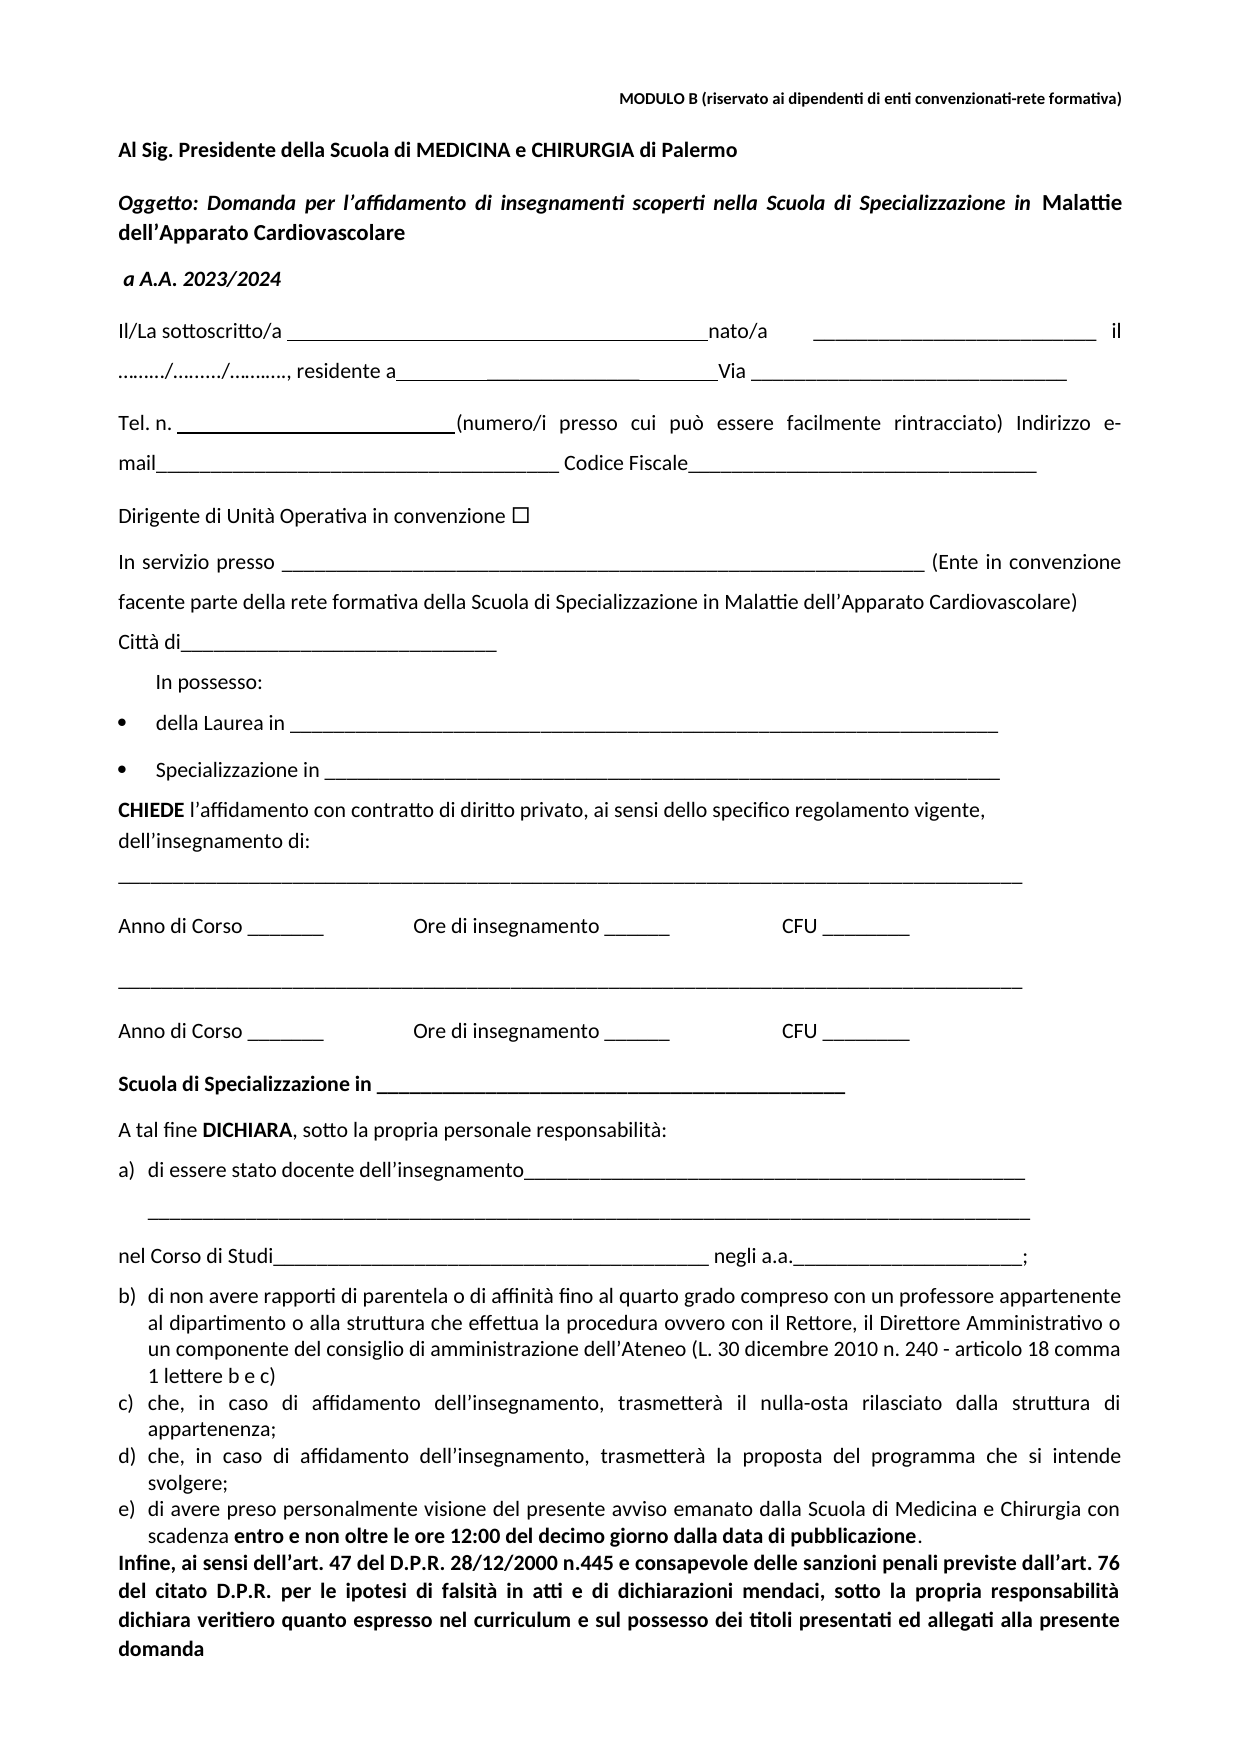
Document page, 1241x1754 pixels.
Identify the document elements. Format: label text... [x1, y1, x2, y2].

text Il/La sottoscritto/a nato/a __________________________ il …….../…....../…….…., residente a ______________ Via _____________________________ [118, 317, 1122, 384]
text nel Corso di Studi________________________________________ negli a.a._____________________; [118, 1242, 1122, 1269]
text _________________________________________________________________________________ [148, 1196, 1122, 1223]
text ___________________________________________________________________________________ [118, 860, 1122, 886]
text Scuola di Specializzazione in ___________________________________________ [118, 1070, 1122, 1096]
text Anno di Corso _______ Ore di insegnamento ______ CFU ________ [118, 1017, 1122, 1044]
text In possesso: [155, 668, 1122, 695]
list di essere stato docente dell’insegnamento______________________________________________ [118, 1156, 1122, 1183]
text In servizio presso ___________________________________________________________ (Ente in convenzione facente parte della rete formativa della Scuola di Specializzazione in Malattie dell’Apparato Cardiovascolare) [118, 548, 1122, 615]
list di non avere rapporti di parentela o di affinità fino al quarto grado compreso con un professore appartenente al dipartimento o alla struttura che effettua la procedura ovvero con il Rettore, il Direttore Amministrativo o un componente del consiglio di amministrazione dell’Ateneo (L. 30 dicembre 2010 n. 240 - articolo 18 comma 1 lettere b e c) [118, 1282, 1122, 1389]
text Tel. n. (numero/i presso cui può essere facilmente rintracciato) Indirizzo e-mail_____________________________________ Codice Fiscale________________________________ [118, 409, 1122, 476]
list che, in caso di affidamento dell’insegnamento, trasmetterà il nulla-osta rilasciato dalla struttura di appartenenza; [118, 1389, 1122, 1442]
text Al Sig. Presidente della Scuola di MEDICINA e CHIRURGIA di Palermo [118, 136, 1122, 162]
list della Laurea in _________________________________________________________________ [118, 709, 1122, 736]
text Infine, ai sensi dell’art. 47 del D.P.R. 28/12/2000 n.445 e consapevole delle sanzioni penali previste dall’art. 76 del citato D.P.R. per le ipotesi di falsità in atti e di dichiarazioni mendaci, sotto la propria responsabilità dichiara veritiero quanto espresso nel curriculum e sul possesso dei titoli presentati ed allegati alla presente domanda [118, 1549, 1122, 1662]
text ___________________________________________________________________________________ [118, 965, 1122, 991]
text Anno di Corso _______ Ore di insegnamento ______ CFU ________ [118, 912, 1122, 939]
text A tal fine DICHIARA, sotto la propria personale responsabilità: [118, 1116, 1122, 1143]
text Dirigente di Unità Operativa in convenzione [118, 502, 1122, 529]
list Specializzazione in ______________________________________________________________ [118, 756, 1122, 782]
list di avere preso personalmente visione del presente avviso emanato dalla Scuola di Medicina e Chirurgia con scadenza entro e non oltre le ore 12:00 del decimo giorno dalla data di pubblicazione. [118, 1496, 1122, 1549]
text Città di_____________________________ [118, 628, 1122, 655]
text a A.A. 2023/2024 [118, 265, 1122, 292]
text Oggetto: Domanda per l’affidamento di insegnamenti scoperti nella Scuola di Specializzazione in Malattie dell’Apparato Cardiovascolare [118, 188, 1122, 246]
text MODULO B (riservato ai dipendenti di enti convenzionati-rete formativa) [118, 89, 1122, 109]
text CHIEDE l’affidamento con contratto di diritto privato, ai sensi dello specifico regolamento vigente, dell’insegnamento di: [118, 796, 1122, 854]
list che, in caso di affidamento dell’insegnamento, trasmetterà la proposta del programma che si intende svolgere; [118, 1442, 1122, 1496]
